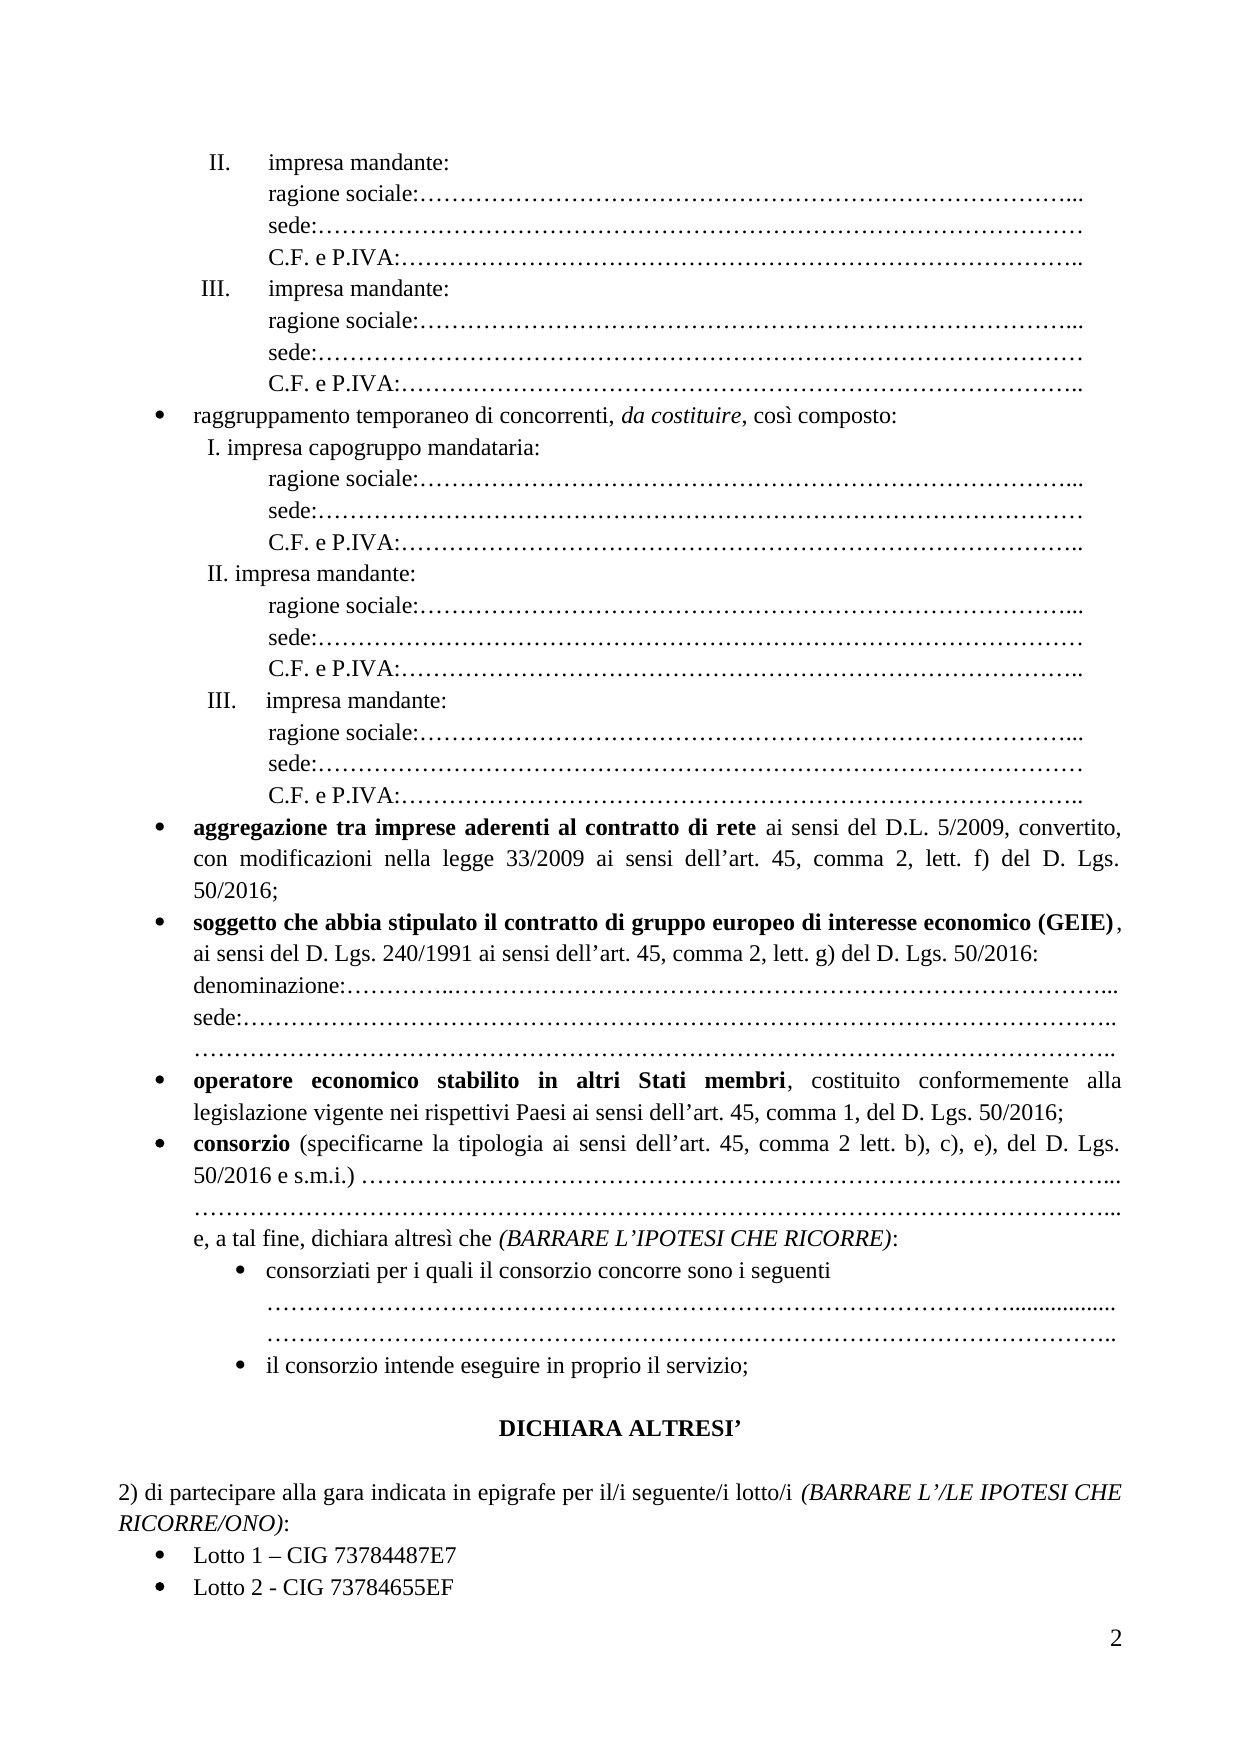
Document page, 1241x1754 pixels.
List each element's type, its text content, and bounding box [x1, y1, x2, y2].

text sede:…………………………………………………………………………………… [268, 338, 1122, 365]
list operatore economico stabilito in altri Stati membri, costituito conformemente alla legislazione vigente nei rispettivi Paesi ai sensi dell’art. 45, comma 1, del D. Lgs. 50/2016; [156, 1066, 1122, 1125]
list consorzio (specificarne la tipologia ai sensi dell’art. 45, comma 2 lett. b), c), e), del D. Lgs. 50/2016 e s.m.i.) …………………………………………………………………………………... [156, 1129, 1122, 1188]
text ragione sociale:………………………………………………………………………... [268, 306, 1122, 333]
list ……………………………………………………………………………………………………... [193, 1193, 1122, 1220]
list soggetto che abbia stipulato il contratto di gruppo europeo di interesse economico (GEIE), ai sensi del D. Lgs. 240/1991 ai sensi dell’art. 45, comma 2, lett. g) del D. Lgs. 50/2016: [156, 908, 1122, 967]
list Lotto 1 – CIG 73784487E7 [156, 1541, 1122, 1568]
list impresa mandante: [231, 148, 1122, 175]
text II. impresa mandante: [118, 559, 1122, 587]
list ………………………………………………………………………………….................. [193, 1288, 1122, 1315]
text sede:…………………………………………………………………………………… [268, 623, 1122, 650]
list aggregazione tra imprese aderenti al contratto di rete ai sensi del D.L. 5/2009, convertito, con modificazioni nella legge 33/2009 ai sensi dell’art. 45, comma 2, lett. f) del D. Lgs. 50/2016; [156, 813, 1122, 903]
text C.F. e P.IVA:………………………………………………………………………….. [268, 528, 1122, 555]
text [268, 179, 1122, 207]
text sede:…………………………………………………………………………………… [268, 496, 1122, 523]
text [268, 243, 1122, 270]
text ragione sociale:………………………………………………………………………... [268, 718, 1122, 745]
list e, a tal fine, dichiara altresì che (BARRARE L’IPOTESI CHE RICORRE): [193, 1224, 1122, 1252]
text sede:…………………………………………………………………………………… [268, 211, 1122, 238]
list il consorzio intende eseguire in proprio il servizio; [236, 1351, 1122, 1378]
text C.F. e P.IVA:………………………………………………………………………….. [268, 781, 1122, 808]
list impresa mandante: [207, 686, 1122, 713]
text ragione sociale:………………………………………………………………………... [268, 591, 1122, 618]
text I. impresa capogruppo mandataria: [207, 433, 1122, 460]
list consorziati per i quali il consorzio concorre sono i seguenti [236, 1256, 1122, 1283]
text sede:…………………………………………………………………………………… [268, 749, 1122, 777]
list raggruppamento temporaneo di concorrenti, da costituire, così composto: [156, 401, 1122, 428]
list Lotto 2 - CIG 73784655EF [156, 1573, 1122, 1600]
list sede:……………………………………………………………………………………………….. [193, 1003, 1122, 1030]
text 2) di partecipare alla gara indicata in epigrafe per il/i seguente/i lotto/i (BARRARE L’/LE IPOTESI CHE RICORRE/ONO): [118, 1478, 1122, 1537]
text C.F. e P.IVA:………………………………………………………………………….. [268, 654, 1122, 682]
list impresa mandante: [231, 274, 1122, 302]
text C.F. e P.IVA:………………………………………………………………………….. [268, 369, 1122, 397]
text DICHIARA ALTRESI’ [118, 1414, 1122, 1442]
list denominazione:…………..………………………………………………………………………... [193, 971, 1122, 998]
list …………………………………………………………………………………………….. [193, 1319, 1122, 1347]
list …………………………………………………………………………………………………….. [193, 1034, 1122, 1062]
text ragione sociale:………………………………………………………………………... [268, 464, 1122, 492]
